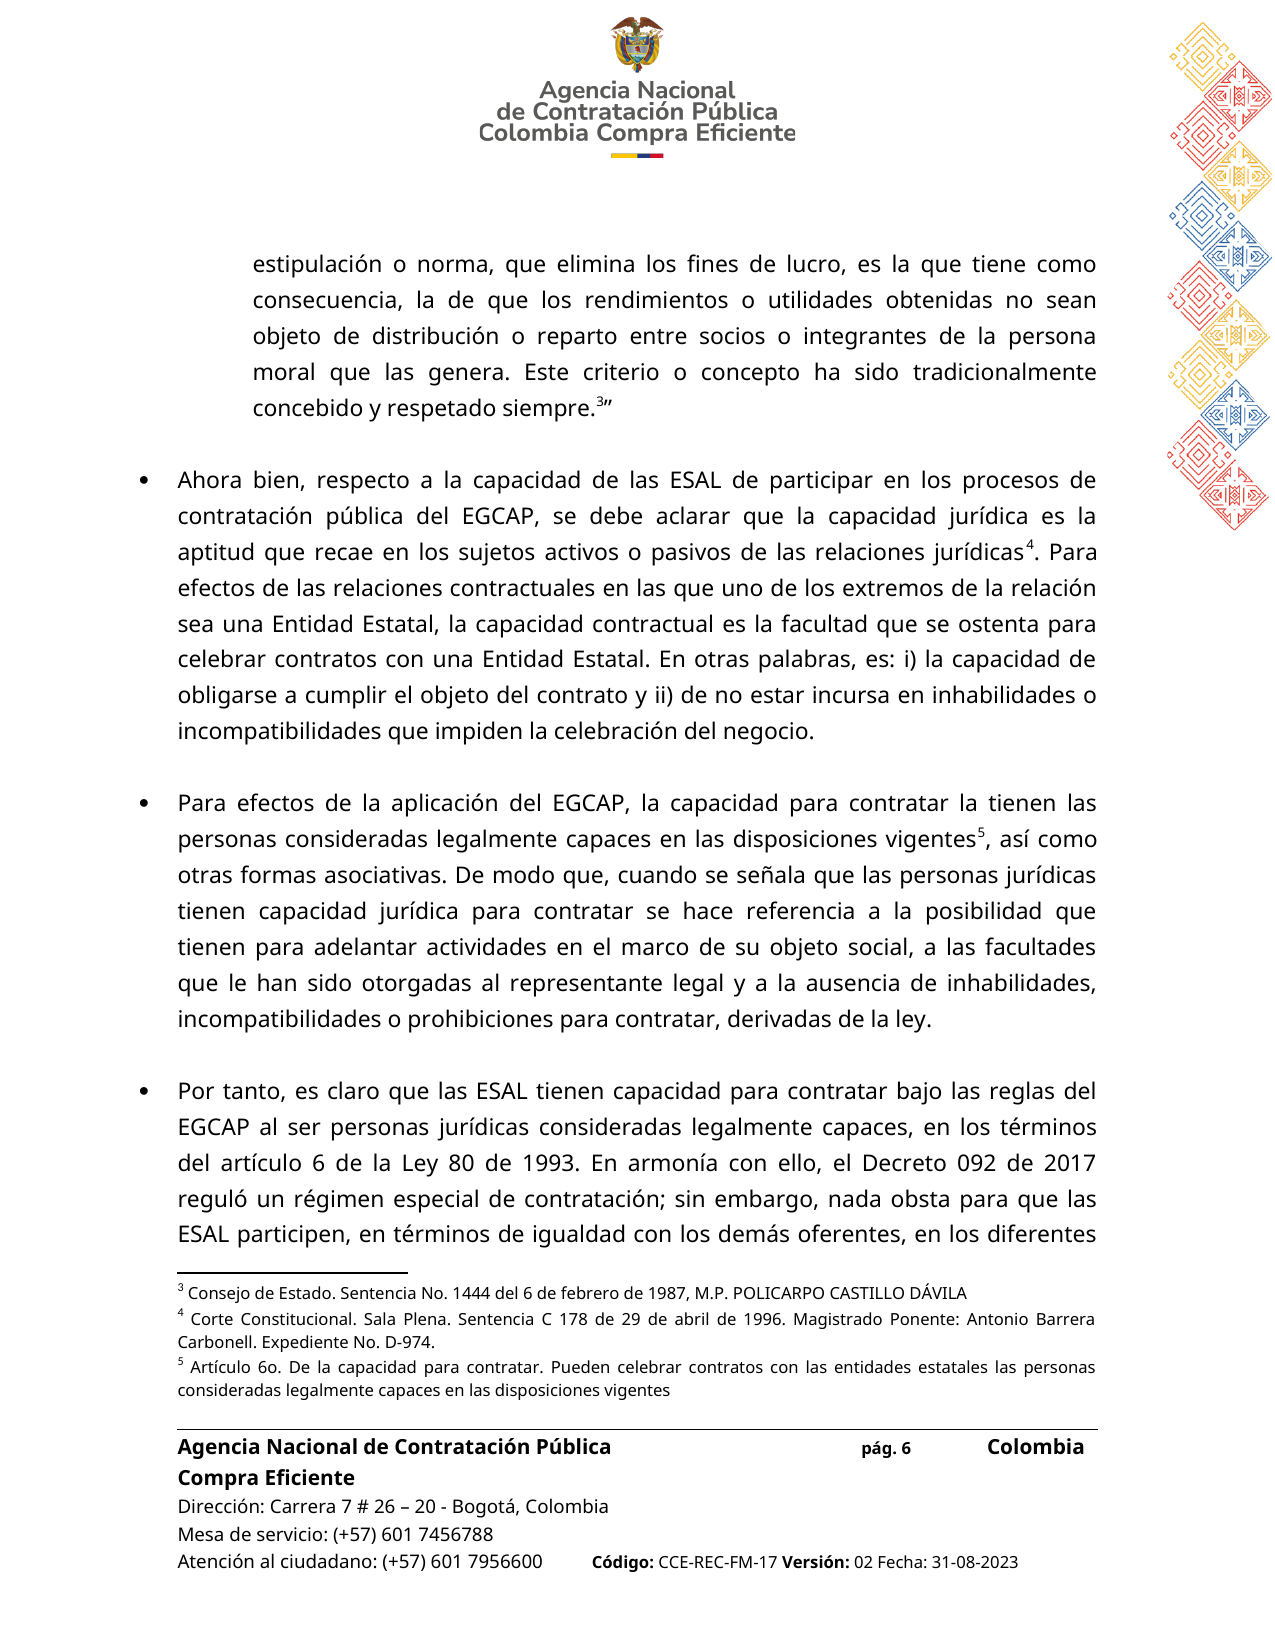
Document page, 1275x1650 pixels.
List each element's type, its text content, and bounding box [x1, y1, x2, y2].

list Ahora bien, respecto a la capacidad de las ESAL de participar en los procesos de contratación pública del EGCAP, se debe aclarar que la capacidad jurídica es la aptitud que recae en los sujetos activos o pasivos de las relaciones jurídicas. Para efectos de las relaciones contractuales en las que uno de los extremos de la relación sea una Entidad Estatal, la capacidad contractual es la facultad que se ostenta para celebrar contratos con una Entidad Estatal. En otras palabras, es: i) la capacidad de obligarse a cumplir el objeto del contrato y ii) de no estar incursa en inhabilidades o incompatibilidades que impiden la celebración del negocio. [140, 464, 1098, 747]
picture [1165, 22, 1272, 528]
list Para efectos de la aplicación del EGCAP, la capacidad para contratar la tienen las personas consideradas legalmente capaces en las disposiciones vigentes, así como otras formas asociativas. De modo que, cuando se señala que las personas jurídicas tienen capacidad jurídica para contratar se hace referencia a la posibilidad que tienen para adelantar actividades en el marco de su objeto social, a las facultades que le han sido otorgadas al representante legal y a la ausencia de inhabilidades, incompatibilidades o prohibiciones para contratar, derivadas de la ley. [140, 787, 1098, 1034]
picture [479, 17, 796, 158]
